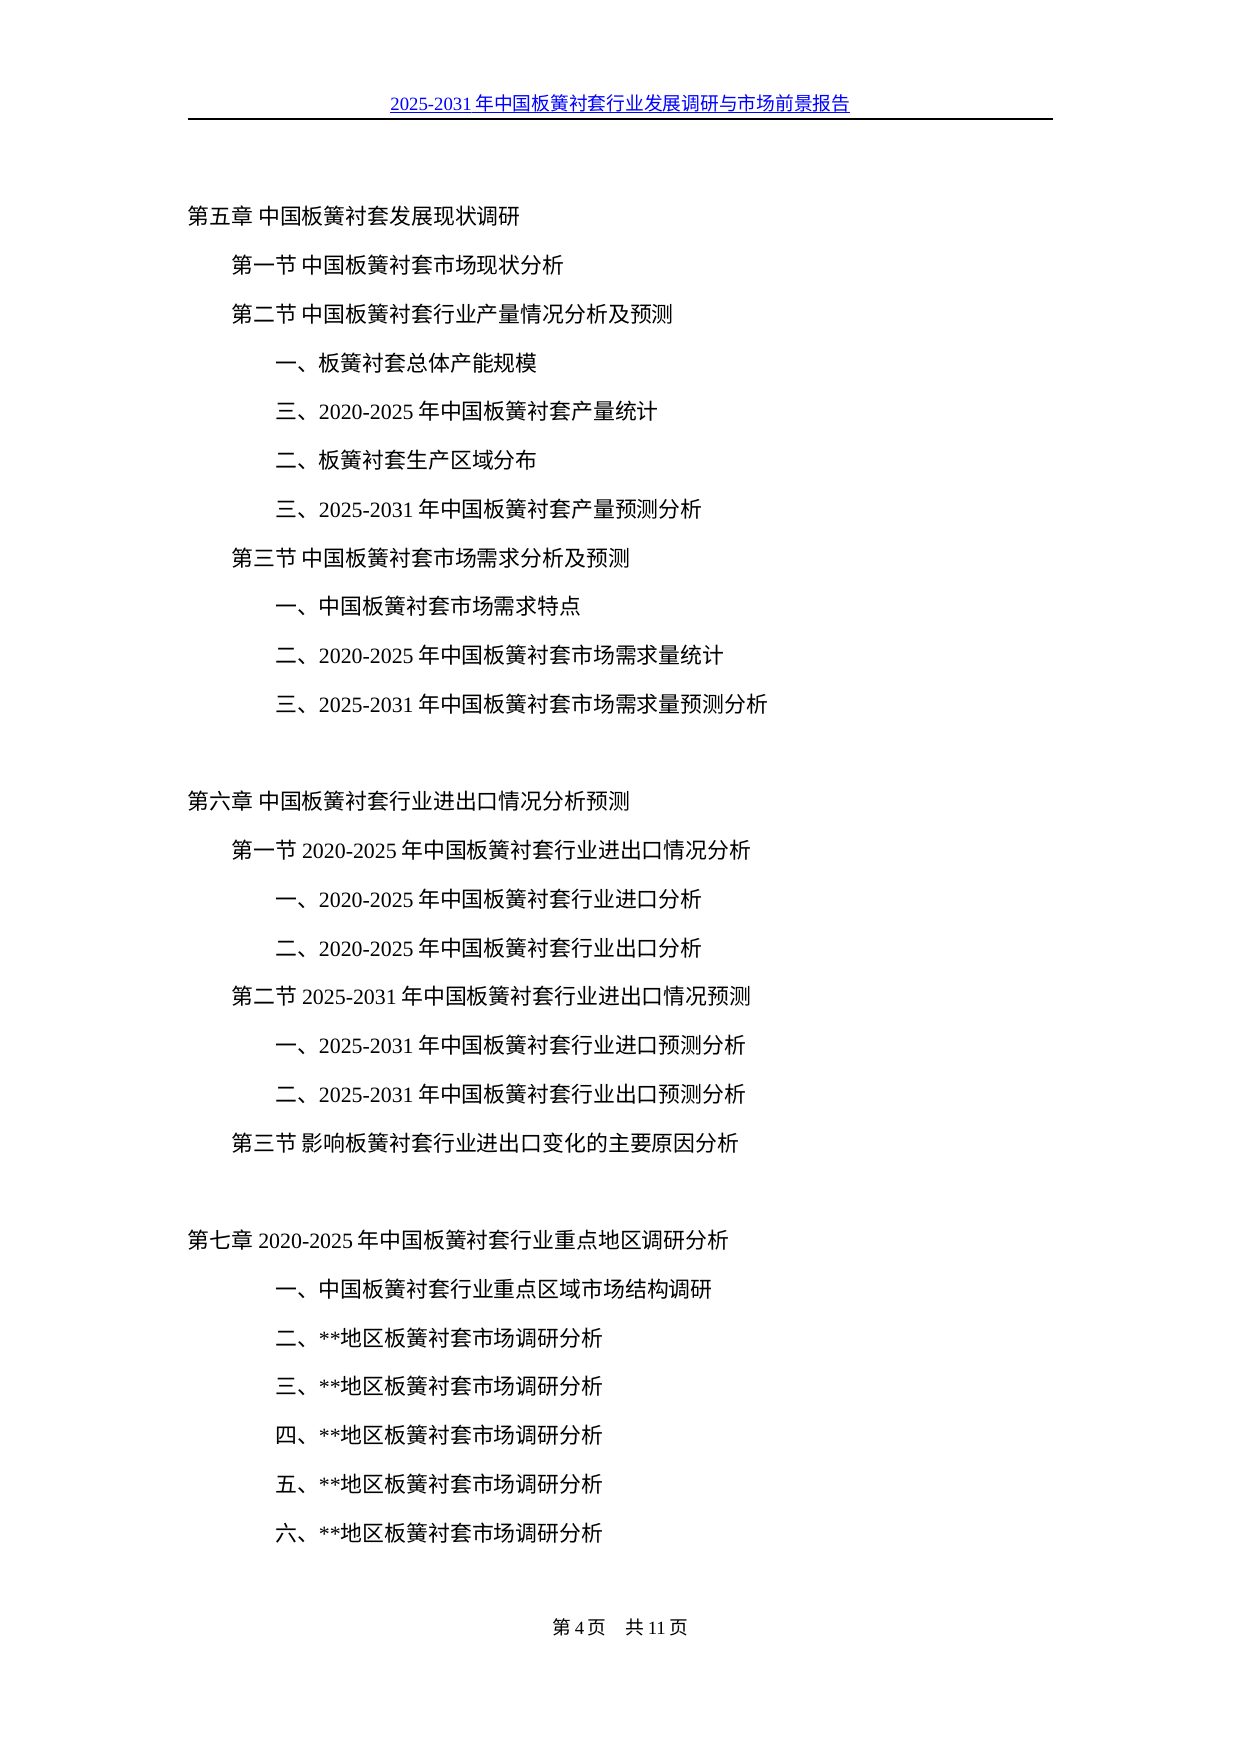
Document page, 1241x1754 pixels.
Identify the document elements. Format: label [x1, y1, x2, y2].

text [187, 150, 1053, 1548]
